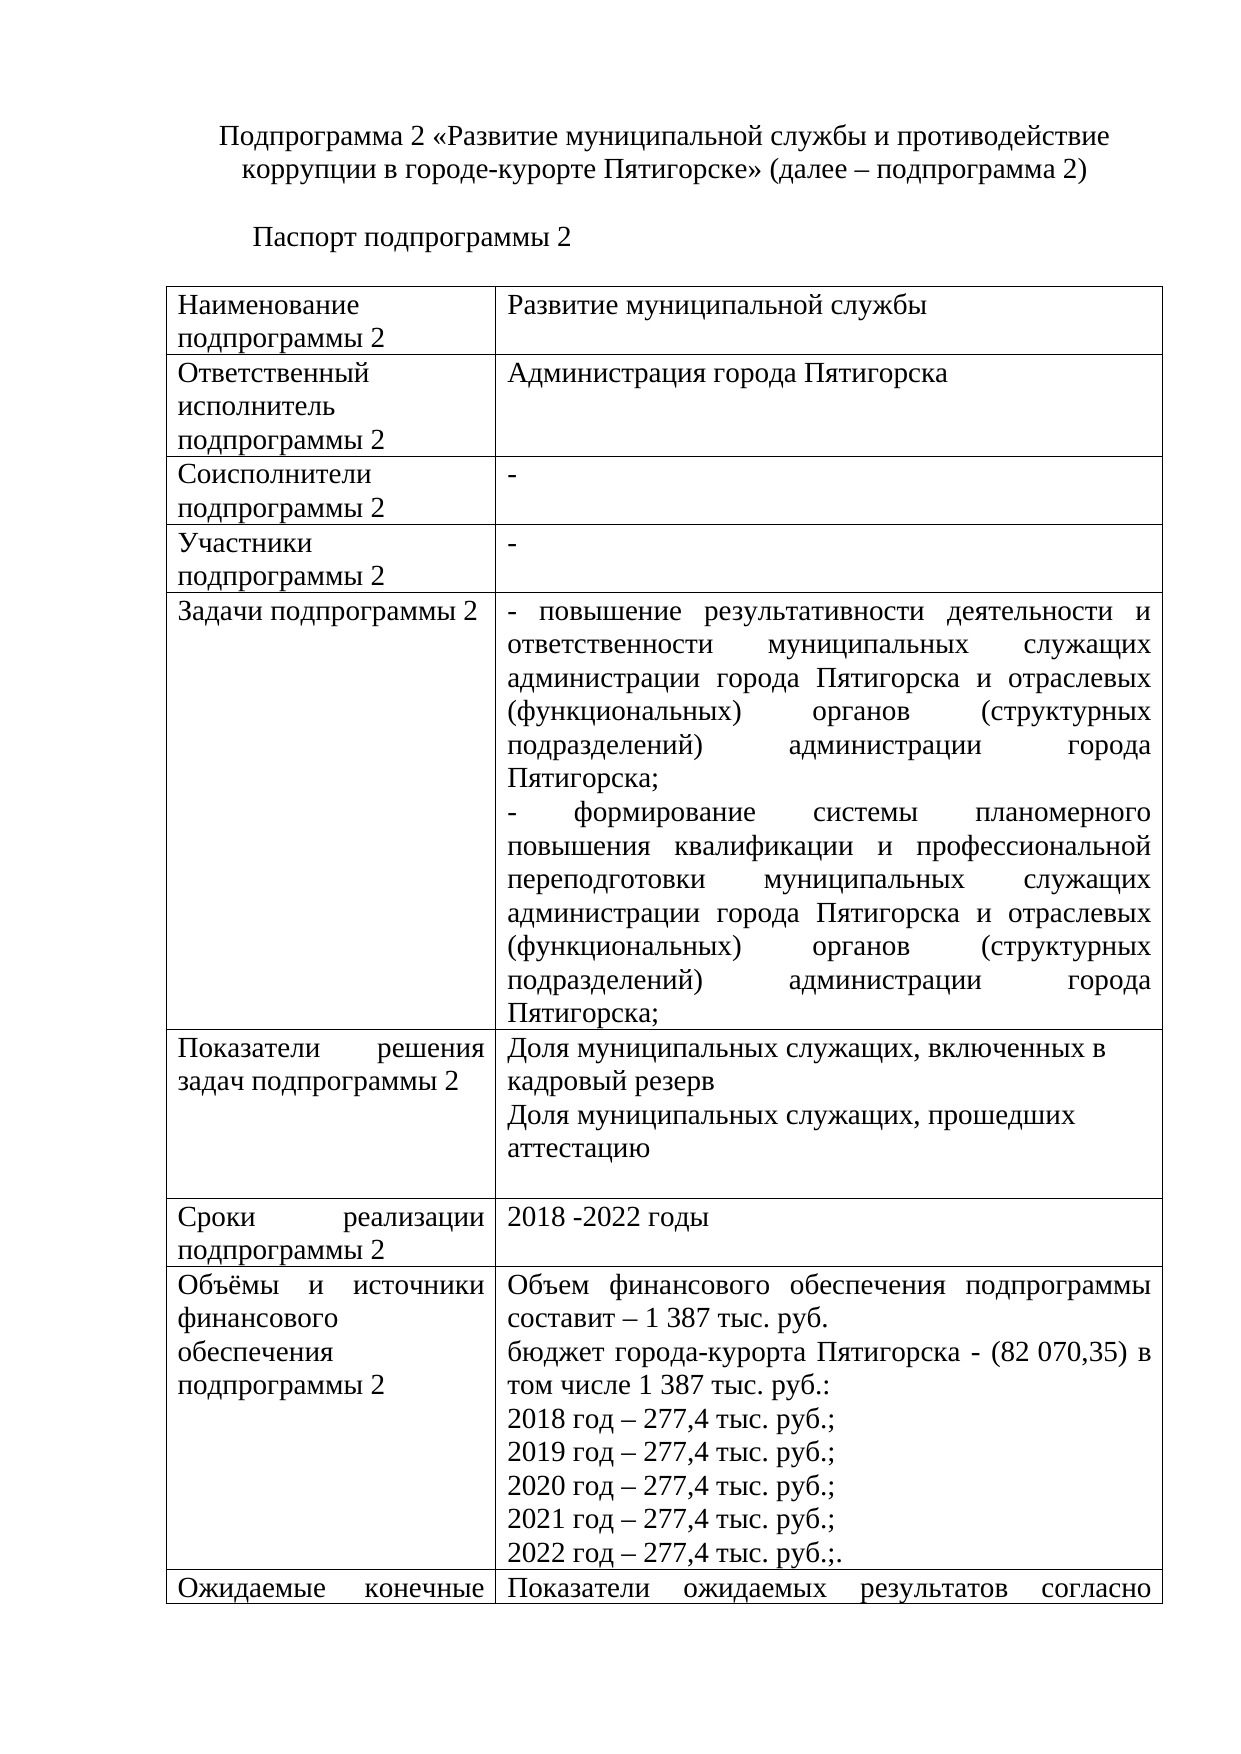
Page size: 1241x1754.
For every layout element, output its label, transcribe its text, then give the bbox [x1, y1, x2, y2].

table_cell - повышение результативности деятельности и ответственности муниципальных служащих администрации города Пятигорска и отраслевых (функциональных) органов (структурных подразделений) администрации города Пятигорска; - формирование системы планомерного повышения квалификации и профессиональной переподготовки муниципальных служащих администрации города Пятигорска и отраслевых (функциональных) органов (структурных подразделений) администрации города Пятигорска; [496, 593, 1162, 1029]
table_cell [167, 1570, 495, 1603]
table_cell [496, 1570, 1162, 1603]
table_cell Администрация города Пятигорска [496, 355, 1162, 456]
table_cell 2018 -2022 годы [496, 1199, 1162, 1266]
text Подпрограмма 2 «Развитие муниципальной службы и противодействие коррупции в городе-курорте Пятигорске» (далее – подпрограмма 2) [177, 118, 1152, 185]
table_cell - [496, 525, 1162, 592]
table_cell Участники подпрограммы 2 [167, 525, 495, 592]
table_cell Объем финансового обеспечения подпрограммы составит – 1 387 тыс. руб. бюджет города-курорта Пятигорска - (82 070,35) в том числе 1 387 тыс. руб.: 2018 год – 277,4 тыс. руб.; 2019 год – 277,4 тыс. руб.; 2020 год – 277,4 тыс. руб.; 2021 год – 277,4 тыс. руб.; 2022 год – 277,4 тыс. руб.;. [496, 1267, 1162, 1569]
table_cell Объёмы и источники финансового обеспечения подпрограммы 2 [167, 1267, 495, 1569]
table_cell Сроки реализации подпрограммы 2 [167, 1199, 495, 1266]
text Паспорт подпрограммы 2 [177, 219, 1152, 252]
table_cell - [496, 457, 1162, 524]
table_cell Показатели решения задач подпрограммы 2 [167, 1030, 495, 1198]
table_cell Задачи подпрограммы 2 [167, 593, 495, 1029]
table_cell Соисполнители подпрограммы 2 [167, 457, 495, 524]
table_header Развитие муниципальной службы [496, 287, 1162, 354]
table_cell Ответственный исполнитель подпрограммы 2 [167, 355, 495, 456]
table_cell Доля муниципальных служащих, включенных в кадровый резерв Доля муниципальных служащих, прошедших аттестацию [496, 1030, 1162, 1198]
table_header Наименование подпрограммы 2 [167, 287, 495, 354]
